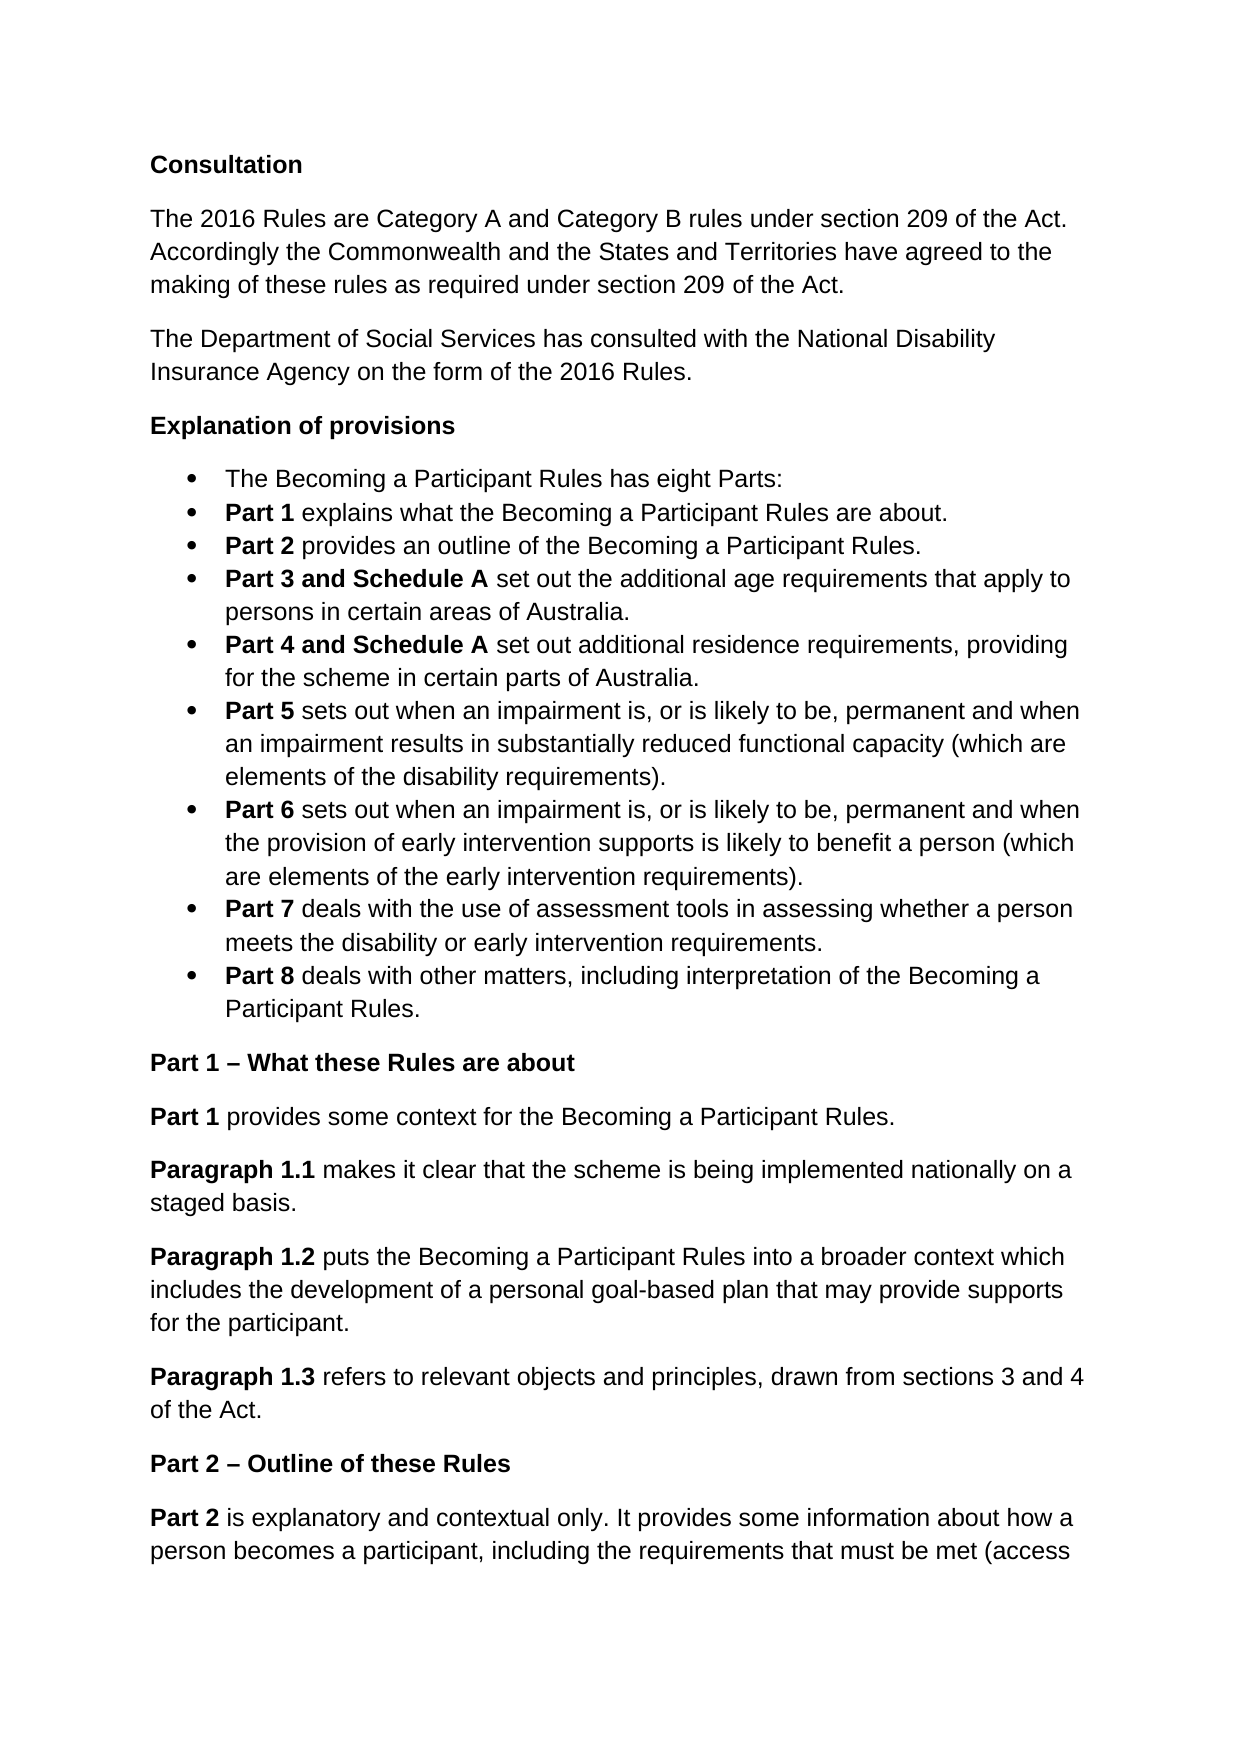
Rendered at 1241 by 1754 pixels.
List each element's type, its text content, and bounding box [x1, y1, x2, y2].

list Part 2 provides an outline of the Becoming a Participant Rules. [187, 531, 1090, 559]
text Paragraph 1.3 refers to relevant objects and principles, drawn from sections 3 and 4 of the Act. [150, 1362, 1090, 1424]
text Paragraph 1.2 puts the Becoming a Participant Rules into a broader context which includes the development of a personal goal-based plan that may provide supports for the participant. [150, 1242, 1090, 1337]
text Part 1 – What these Rules are about [150, 1048, 1090, 1076]
list Part 8 deals with other matters, including interpretation of the Becoming a Participant Rules. [187, 961, 1090, 1022]
list Part 1 explains what the Becoming a Participant Rules are about. [187, 498, 1090, 526]
text The Department of Social Services has consulted with the National Disability Insurance Agency on the form of the 2016 Rules. [150, 324, 1090, 386]
text Consultation [150, 150, 1090, 179]
text Part 2 – Outline of these Rules [150, 1449, 1090, 1478]
text The 2016 Rules are Category A and Category B rules under section 209 of the Act. Accordingly the Commonwealth and the States and Territories have agreed to the making of these rules as required under section 209 of the Act. [150, 204, 1090, 299]
list Part 4 and Schedule A set out additional residence requirements, providing for the scheme in certain parts of Australia. [187, 630, 1090, 692]
list The Becoming a Participant Rules has eight Parts: [187, 464, 1090, 493]
list Part 7 deals with the use of assessment tools in assessing whether a person meets the disability or early intervention requirements. [187, 894, 1090, 956]
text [150, 1503, 1090, 1564]
text Paragraph 1.1 makes it clear that the scheme is being implemented nationally on a staged basis. [150, 1155, 1090, 1217]
text Part 1 provides some context for the Becoming a Participant Rules. [150, 1101, 1090, 1130]
list Part 6 sets out when an impairment is, or is likely to be, permanent and when the provision of early intervention supports is likely to benefit a person (which are elements of the early intervention requirements). [187, 795, 1090, 890]
list Part 3 and Schedule A set out the additional age requirements that apply to persons in certain areas of Australia. [187, 564, 1090, 626]
text Explanation of provisions [150, 411, 1090, 439]
list Part 5 sets out when an impairment is, or is likely to be, permanent and when an impairment results in substantially reduced functional capacity (which are elements of the disability requirements). [187, 696, 1090, 791]
